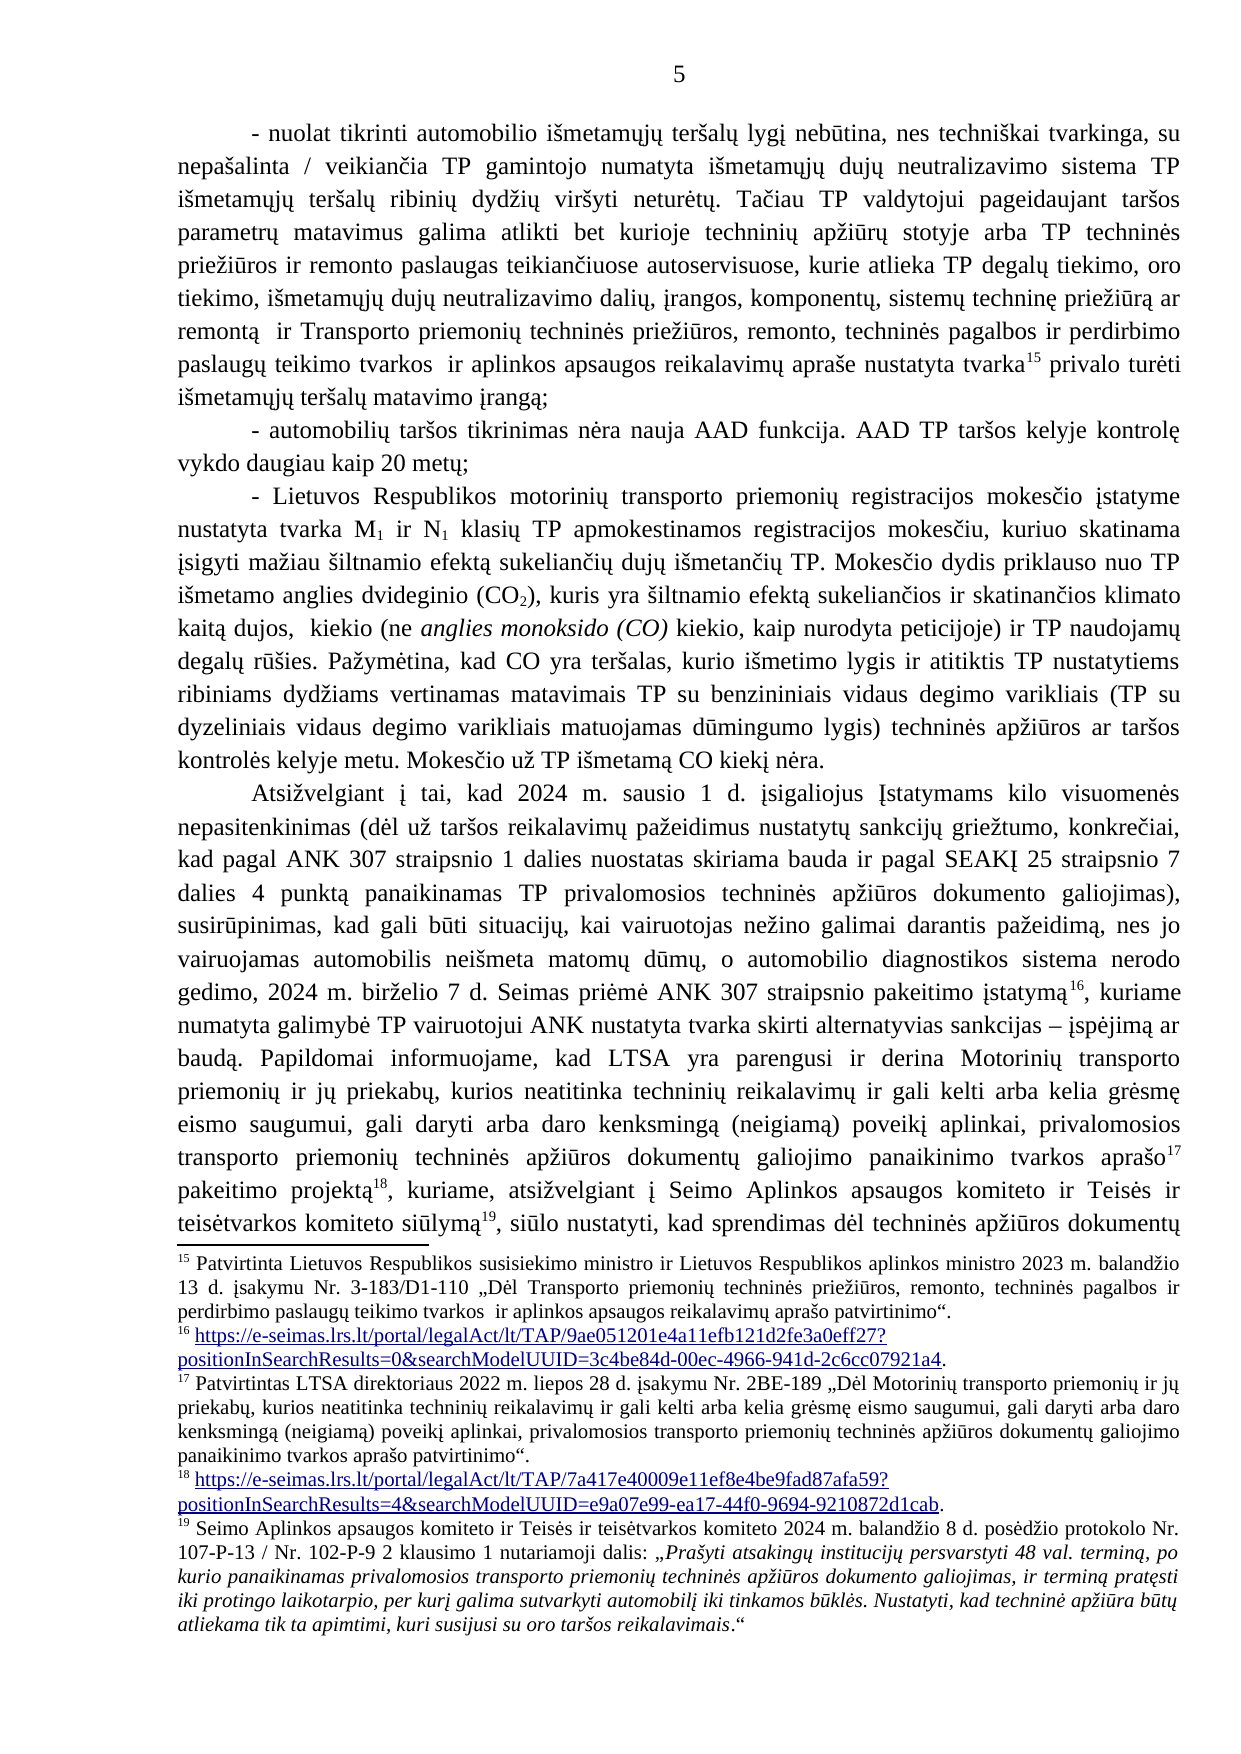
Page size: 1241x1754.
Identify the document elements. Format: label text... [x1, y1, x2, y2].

text - Lietuvos Respublikos motorinių transporto priemonių registracijos mokesčio įstatyme nustatyta tvarka M1 ir N1 klasių TP apmokestinamos registracijos mokesčiu, kuriuo skatinama įsigyti mažiau šiltnamio efektą sukeliančių dujų išmetančių TP. Mokesčio dydis priklauso nuo TP išmetamo anglies dvideginio (CO2), kuris yra šiltnamio efektą sukeliančios ir skatinančios klimato kaitą dujos, kiekio (ne anglies monoksido (CO) kiekio, kaip nurodyta peticijoje) ir TP naudojamų degalų rūšies. Pažymėtina, kad CO yra teršalas, kurio išmetimo lygis ir atitiktis TP nustatytiems ribiniams dydžiams vertinamas matavimais TP su benzininiais vidaus degimo varikliais (TP su dyzeliniais vidaus degimo varikliais matuojamas dūmingumo lygis) techninės apžiūros ar taršos kontrolės kelyje metu. Mokesčio už TP išmetamą CO kiekį nėra. [177, 481, 1181, 774]
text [177, 778, 1181, 1237]
text - nuolat tikrinti automobilio išmetamųjų teršalų lygį nebūtina, nes techniškai tvarkinga, su nepašalinta / veikiančia TP gamintojo numatyta išmetamųjų dujų neutralizavimo sistema TP išmetamųjų teršalų ribinių dydžių viršyti neturėtų. Tačiau TP valdytojui pageidaujant taršos parametrų matavimus galima atlikti bet kurioje techninių apžiūrų stotyje arba TP techninės priežiūros ir remonto paslaugas teikiančiuose autoservisuose, kurie atlieka TP degalų tiekimo, oro tiekimo, išmetamųjų dujų neutralizavimo dalių, įrangos, komponentų, sistemų techninę priežiūrą ar remontą ir Transporto priemonių techninės priežiūros, remonto, techninės pagalbos ir perdirbimo paslaugų teikimo tvarkos ir aplinkos apsaugos reikalavimų apraše nustatyta tvarka privalo turėti išmetamųjų teršalų matavimo įrangą; [177, 118, 1181, 411]
text - automobilių taršos tikrinimas nėra nauja AAD funkcija. AAD TP taršos kelyje kontrolę vykdo daugiau kaip 20 metų; [177, 415, 1181, 477]
